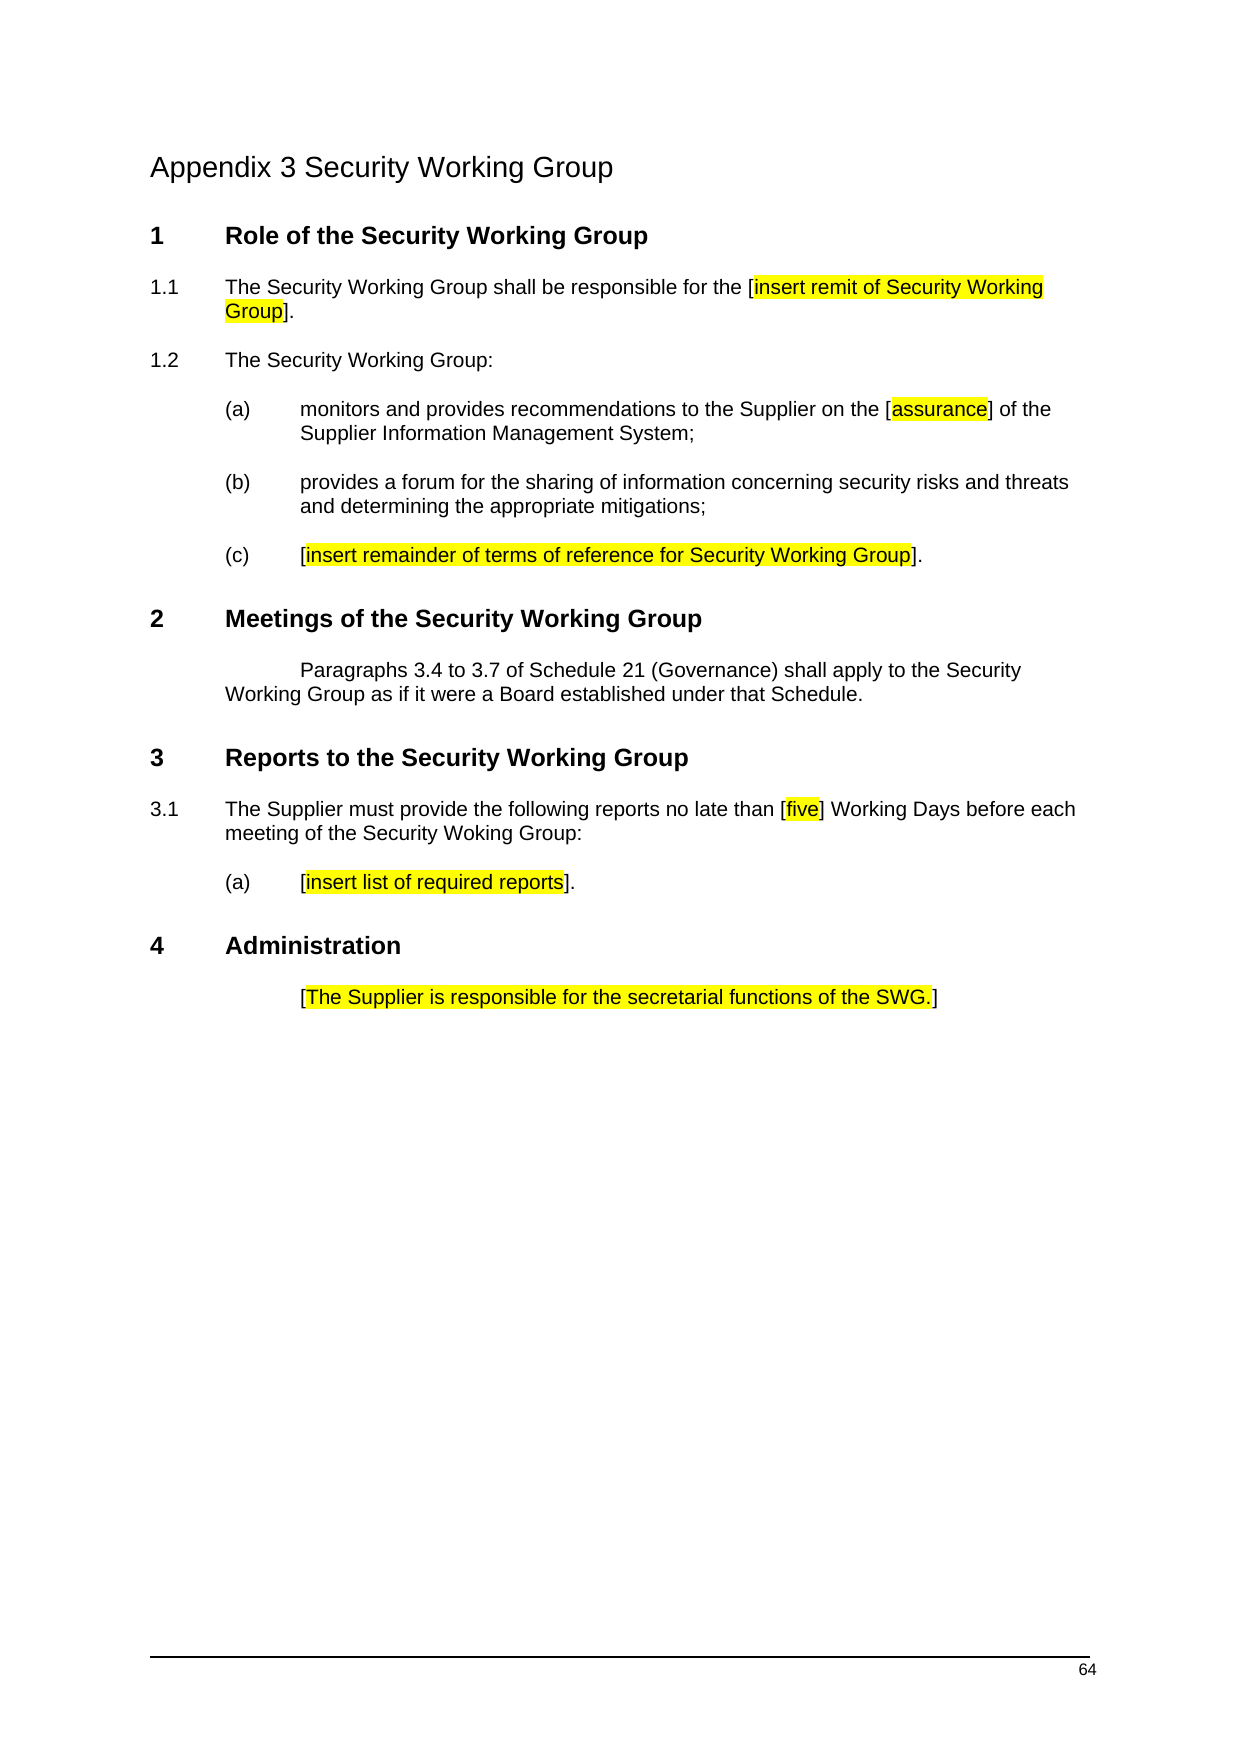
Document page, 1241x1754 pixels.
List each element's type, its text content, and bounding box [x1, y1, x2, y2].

text Administration [150, 931, 1090, 960]
text Security Working Group [150, 150, 1090, 183]
text provides a forum for the sharing of information concerning security risks and threats and determining the appropriate mitigations; [225, 469, 1090, 517]
text The Security Working Group: [150, 348, 1090, 372]
text monitors and provides recommendations to the Supplier on the [assurance] of the Supplier Information Management System; [225, 397, 1090, 444]
text The Security Working Group shall be responsible for the [insert remit of Security Working Group]. [150, 275, 1090, 323]
text [insert remainder of terms of reference for Security Working Group]. [225, 542, 1090, 566]
list Role of the Security Working Group [150, 221, 1090, 250]
text Paragraphs 3.4 to 3.7 of Schedule 21 (Governance) shall apply to the Security Working Group as if it were a Board established under that Schedule. [225, 658, 1090, 706]
text [insert list of required reports]. [564, 870, 1090, 894]
text The Supplier must provide the following reports no late than [five] Working Days before each meeting of the Security Woking Group: [150, 797, 1090, 845]
text Reports to the Security Working Group [150, 743, 1090, 772]
text Meetings of the Security Working Group [150, 604, 1090, 633]
